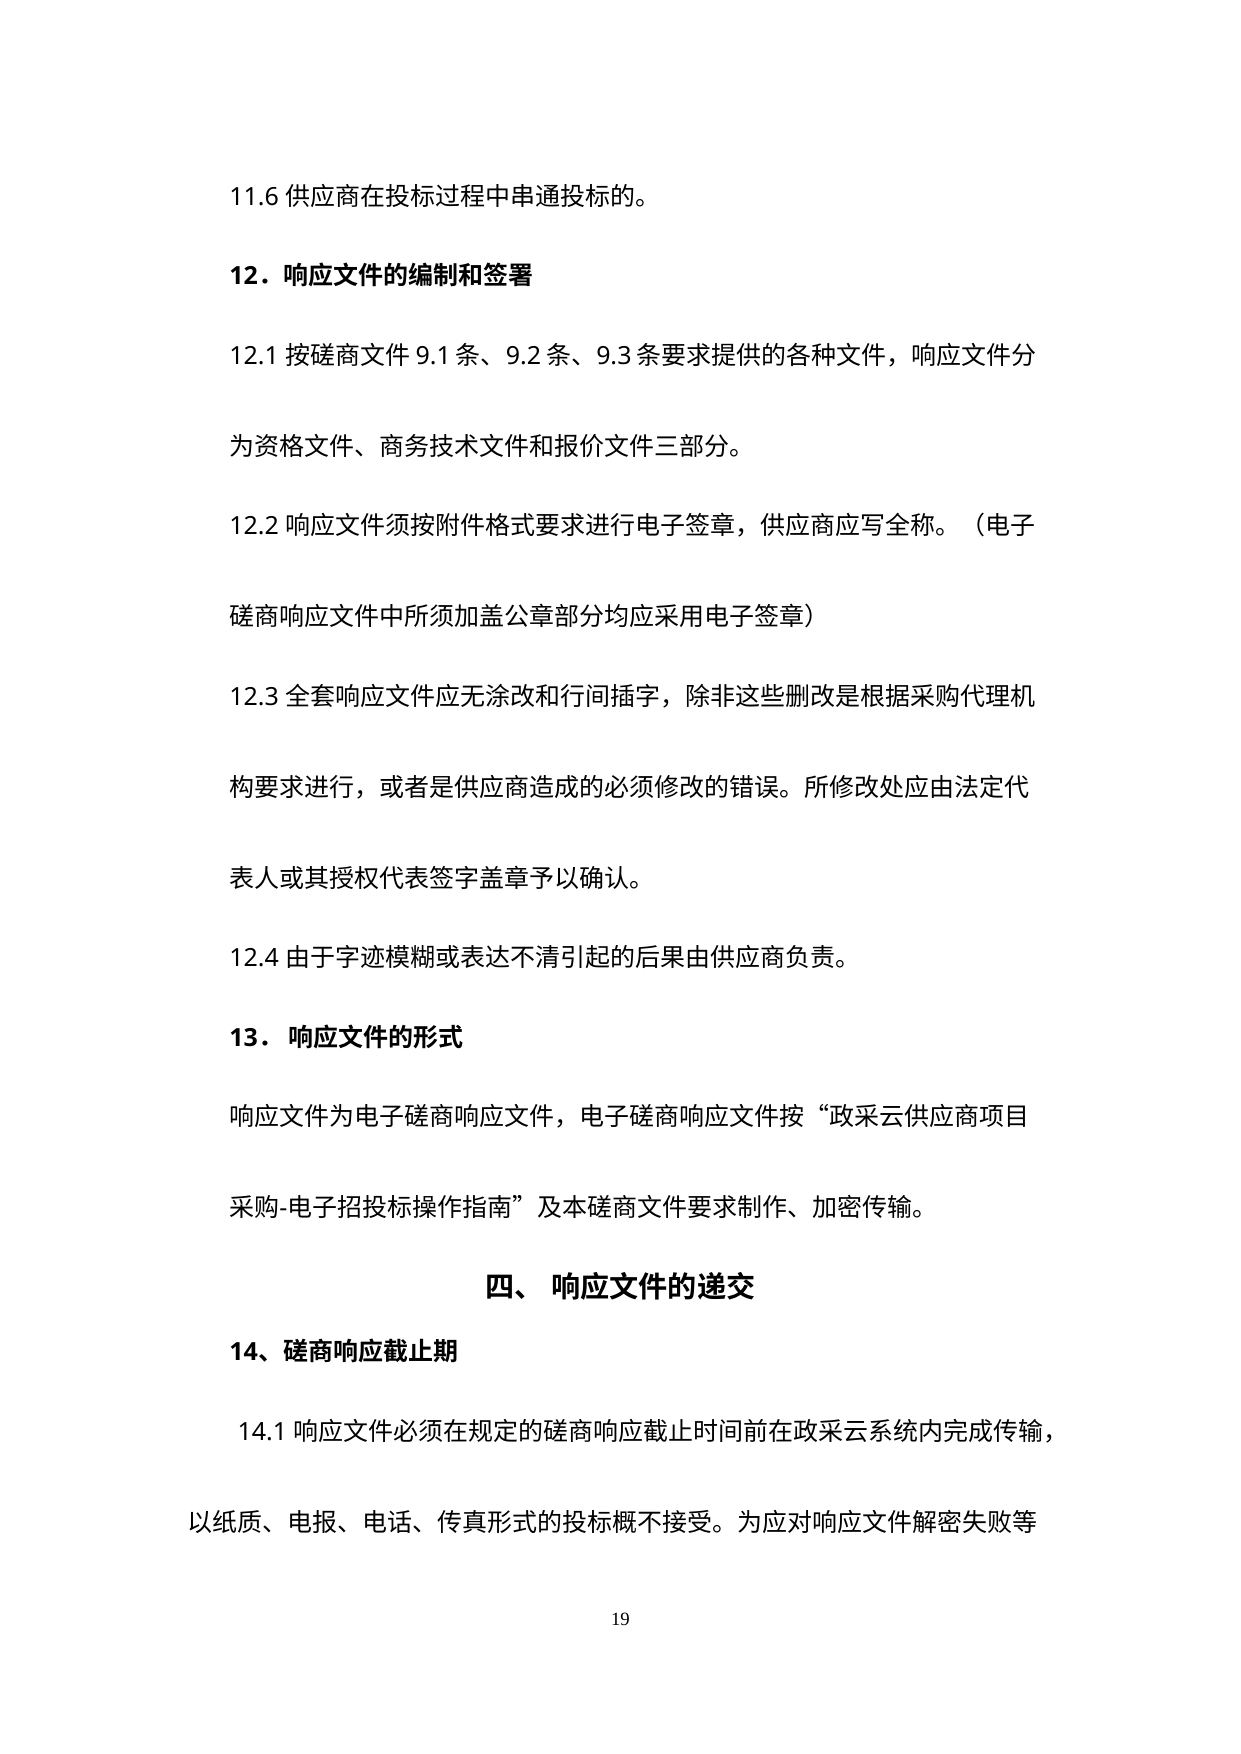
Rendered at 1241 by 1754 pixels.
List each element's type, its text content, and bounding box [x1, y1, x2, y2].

text 12.3 全套响应文件应无涂改和行间插字，除非这些删改是根据采购代理机构要求进行，或者是供应商造成的必须修改的错误。所修改处应由法定代表人或其授权代表签字盖章予以确认。 [229, 662, 1053, 909]
text 12.1 按磋商文件9.1条、9.2条、9.3条要求提供的各种文件，响应文件分为资格文件、商务技术文件和报价文件三部分。 [229, 321, 1053, 477]
subtitle 响应文件的递交 [187, 1252, 1053, 1317]
text 11.6 供应商在投标过程中串通投标的。 [229, 162, 1053, 227]
text 12.2 响应文件须按附件格式要求进行电子签章，供应商应写全称。（电子磋商响应文件中所须加盖公章部分均应采用电子签章） [229, 491, 1053, 647]
text 12．响应文件的编制和签署 [229, 241, 1053, 306]
text 12.4 由于字迹模糊或表达不清引起的后果由供应商负责。 [229, 923, 1053, 988]
text 响应文件为电子磋商响应文件，电子磋商响应文件按“政采云供应商项目采购-电子招投标操作指南”及本磋商文件要求制作、加密传输。 [229, 1082, 1053, 1238]
text 14、磋商响应截止期 [229, 1317, 1053, 1382]
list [187, 1397, 1053, 1553]
text 13． 响应文件的形式 [229, 1003, 1053, 1068]
